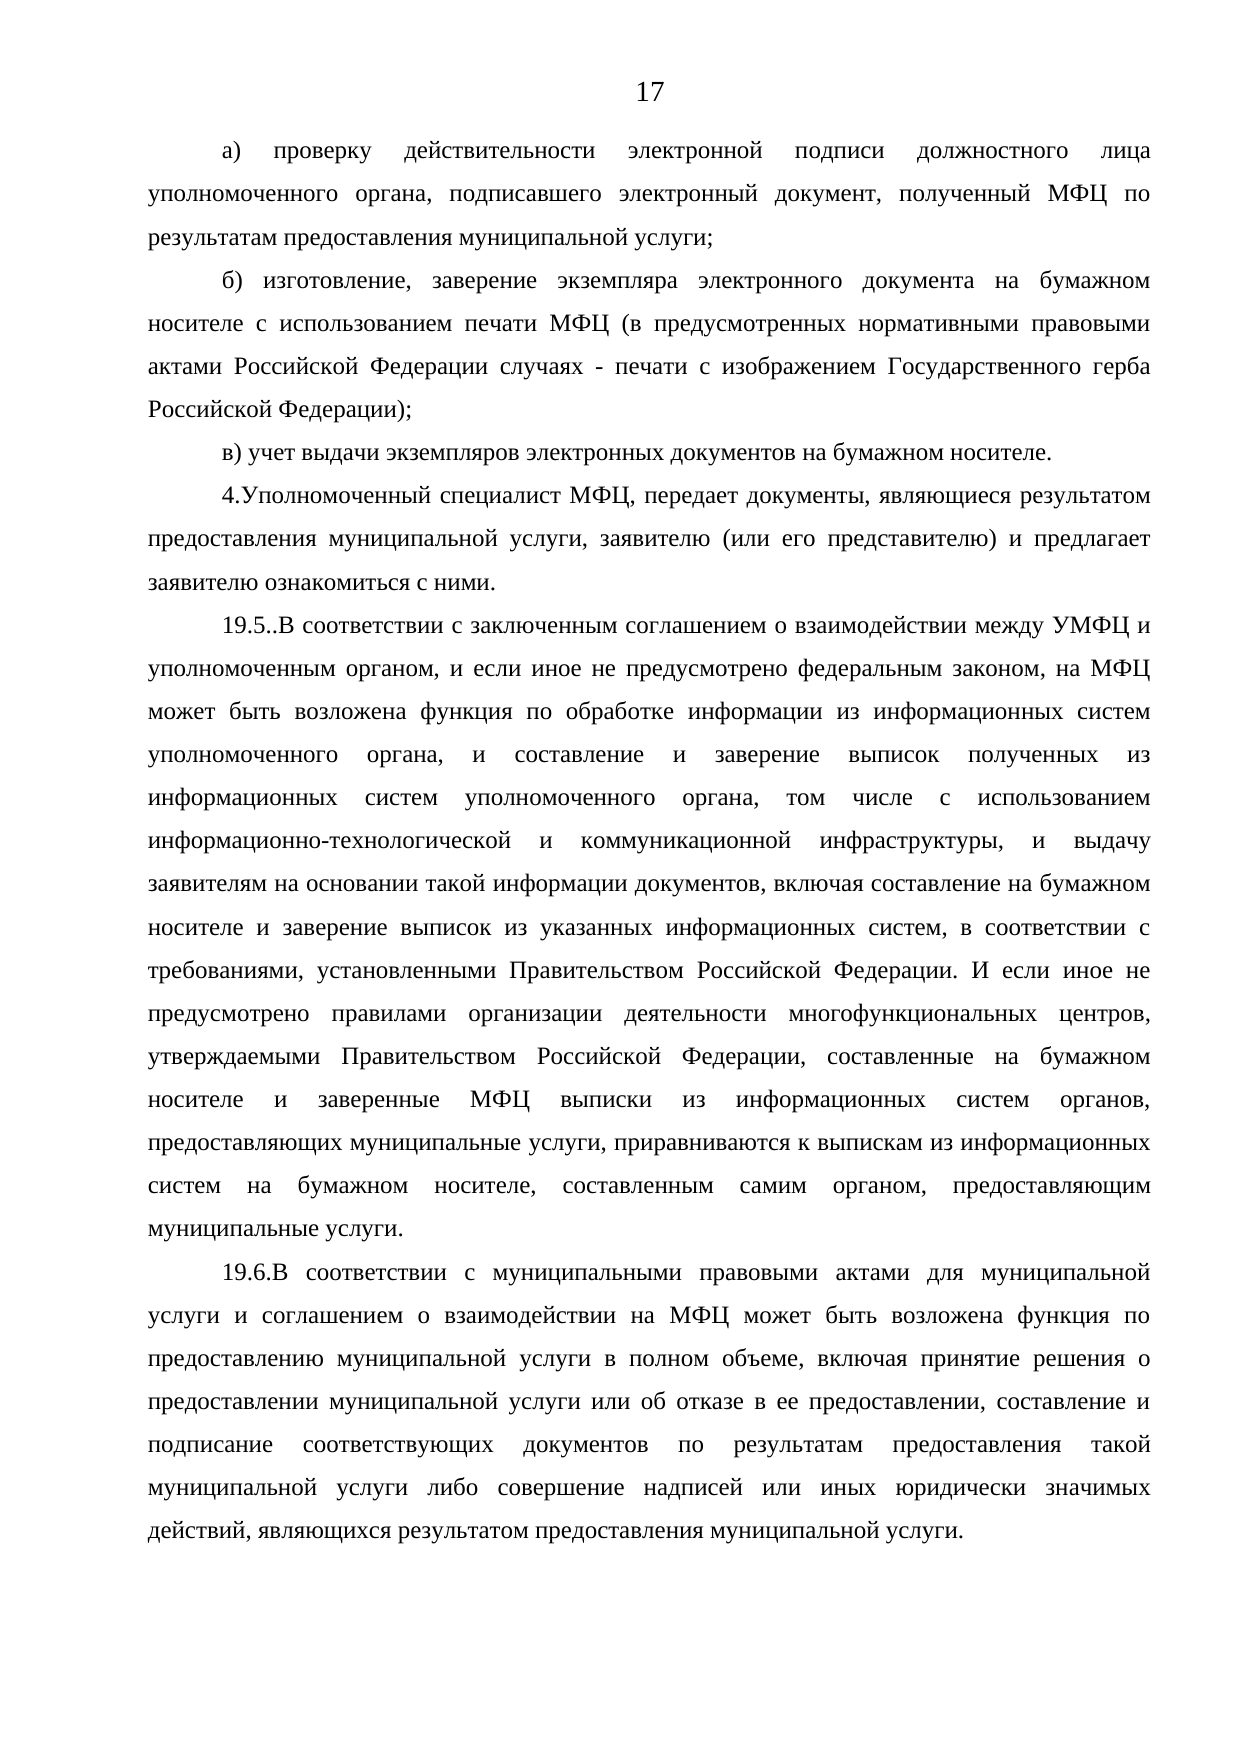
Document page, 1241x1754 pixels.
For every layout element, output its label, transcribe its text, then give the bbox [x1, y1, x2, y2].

text в) учет выдачи экземпляров электронных документов на бумажном носителе. [148, 437, 1152, 466]
text 19.6.В соответствии с муниципальными правовыми актами для муниципальной услуги и соглашением о взаимодействии на МФЦ может быть возложена функция по предоставлению муниципальной услуги в полном объеме, включая принятие решения о предоставлении муниципальной услуги или об отказе в ее предоставлении, составление и подписание соответствующих документов по результатам предоставления такой муниципальной услуги либо совершение надписей или иных юридически значимых действий, являющихся результатом предоставления муниципальной услуги. [148, 1257, 1152, 1544]
text б) изготовление, заверение экземпляра электронного документа на бумажном носителе с использованием печати МФЦ (в предусмотренных нормативными правовыми актами Российской Федерации случаях - печати с изображением Государственного герба Российской Федерации); [148, 265, 1152, 423]
text 19.5..В соответствии с заключенным соглашением о взаимодействии между УМФЦ и уполномоченным органом, и если иное не предусмотрено федеральным законом, на МФЦ может быть возложена функция по обработке информации из информационных систем уполномоченного органа, и составление и заверение выписок полученных из информационных систем уполномоченного органа, том числе с использованием информационно-технологической и коммуникационной инфраструктуры, и выдачу заявителям на основании такой информации документов, включая составление на бумажном носителе и заверение выписок из указанных информационных систем, в соответствии с требованиями, установленными Правительством Российской Федерации. И если иное не предусмотрено правилами организации деятельности многофункциональных центров, утверждаемыми Правительством Российской Федерации, составленные на бумажном носителе и заверенные МФЦ выписки из информационных систем органов, предоставляющих муниципальные услуги, приравниваются к выпискам из информационных систем на бумажном носителе, составленным самим органом, предоставляющим муниципальные услуги. [148, 610, 1152, 1242]
text а) проверку действительности электронной подписи должностного лица уполномоченного органа, подписавшего электронный документ, полученный МФЦ по результатам предоставления муниципальной услуги; [148, 135, 1152, 250]
text 4.Уполномоченный специалист МФЦ, передает документы, являющиеся результатом предоставления муниципальной услуги, заявителю (или его представителю) и предлагает заявителю ознакомиться с ними. [148, 480, 1152, 595]
